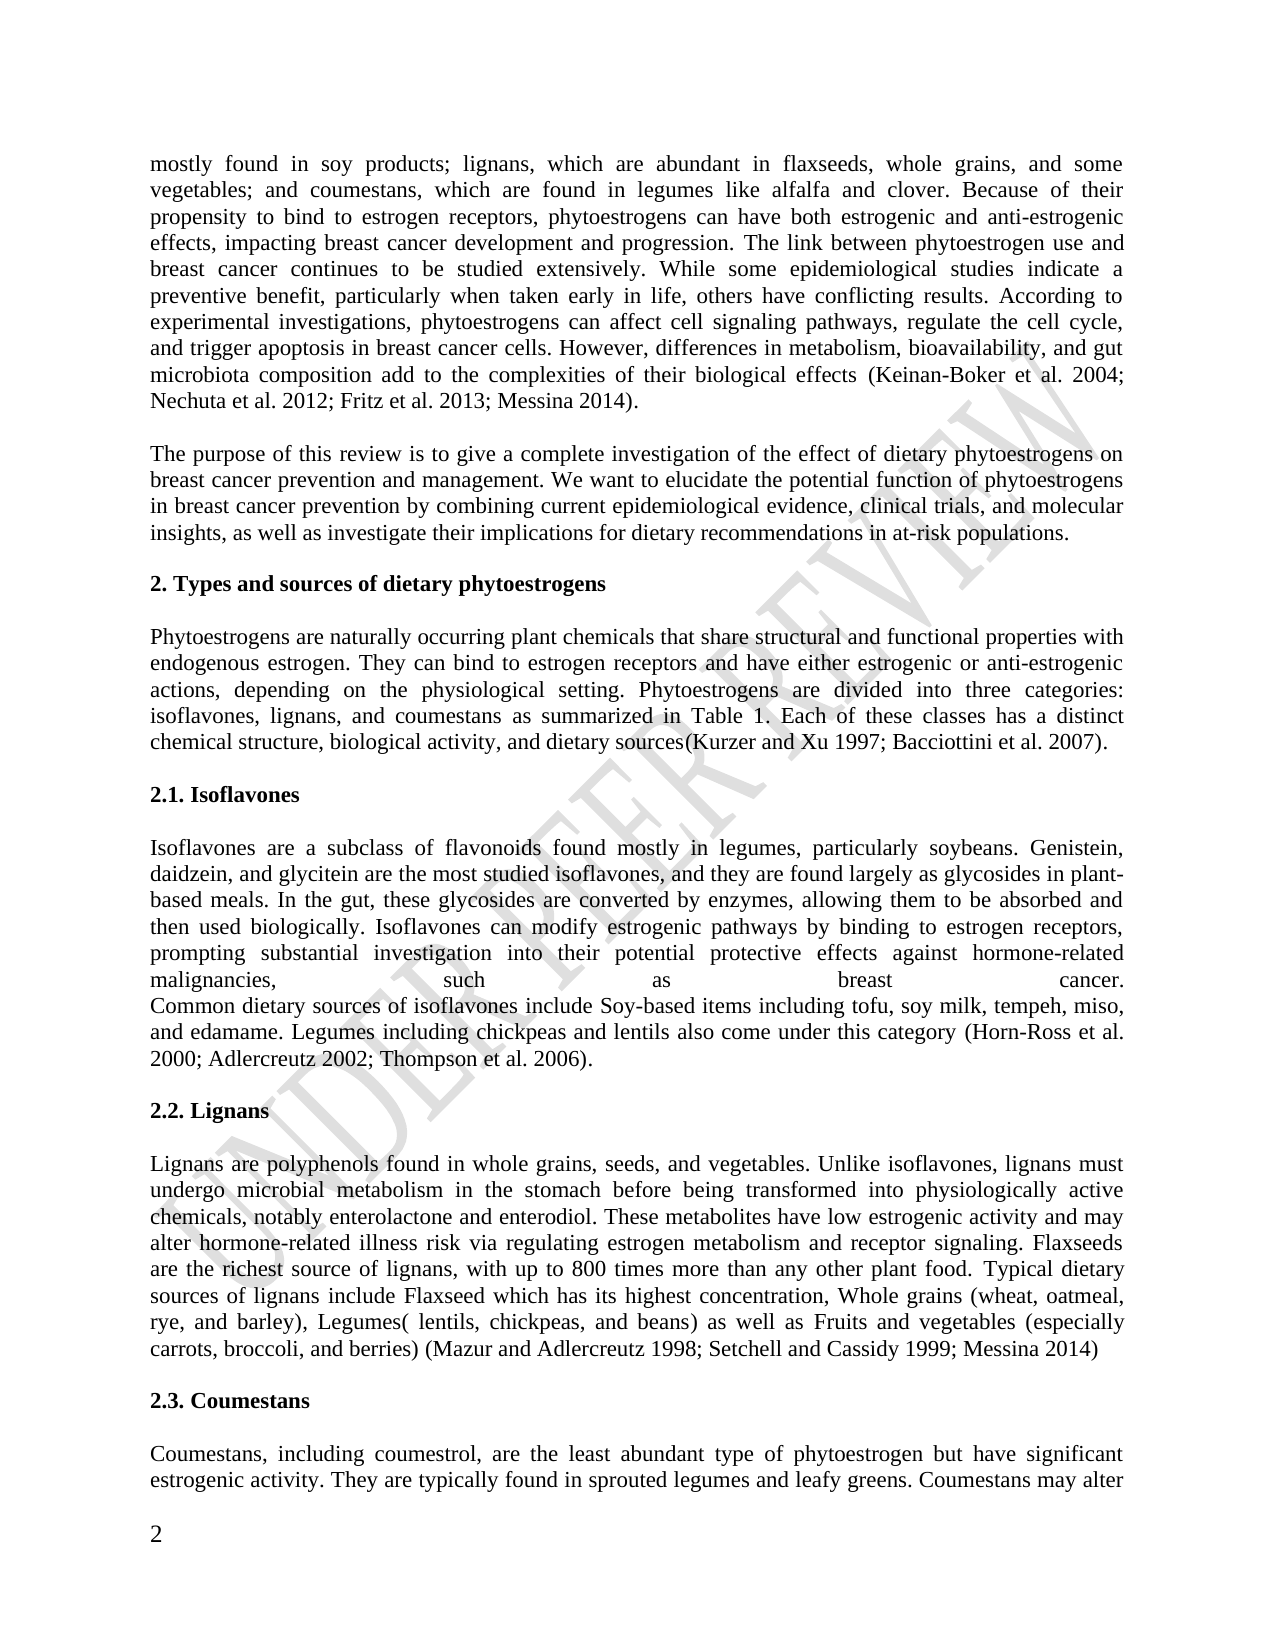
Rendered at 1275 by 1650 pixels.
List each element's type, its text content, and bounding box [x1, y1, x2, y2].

text 2.2. Lignans [150, 1097, 1125, 1124]
text Phytoestrogens are naturally occurring plant chemicals that share structural and functional properties with endogenous estrogen. They can bind to estrogen receptors and have either estrogenic or anti-estrogenic actions, depending on the physiological setting. Phytoestrogens are divided into three categories: isoflavones, lignans, and coumestans as summarized in Table 1. Each of these classes has a distinct chemical structure, biological activity, and dietary sources(Kurzer and Xu 1997; Bacciottini et al. 2007). [150, 597, 1125, 755]
text Isoflavones are a subclass of flavonoids found mostly in legumes, particularly soybeans. Genistein, daidzein, and glycitein are the most studied isoflavones, and they are found largely as glycosides in plant-based meals. In the gut, these glycosides are converted by enzymes, allowing them to be absorbed and then used biologically. Isoflavones can modify estrogenic pathways by binding to estrogen receptors, prompting substantial investigation into their potential protective effects against hormone-related malignancies, such as breast cancer. Common dietary sources of isoflavones include Soy-based items including tofu, soy milk, tempeh, miso, and edamame. Legumes including chickpeas and lentils also come under this category (Horn-Ross et al. 2000; Adlercreutz 2002; Thompson et al. 2006). [150, 807, 1125, 1071]
text 2.1. Isoflavones [150, 781, 1125, 807]
text The purpose of this review is to give a complete investigation of the effect of dietary phytoestrogens on breast cancer prevention and management. We want to elucidate the potential function of phytoestrogens in breast cancer prevention by combining current epidemiological evidence, clinical trials, and molecular insights, as well as investigate their implications for dietary recommendations in at-risk populations. [150, 440, 1125, 545]
text Lignans are polyphenols found in whole grains, seeds, and vegetables. Unlike isoflavones, lignans must undergo microbial metabolism in the stomach before being transformed into physiologically active chemicals, notably enterolactone and enterodiol. These metabolites have low estrogenic activity and may alter hormone-related illness risk via regulating estrogen metabolism and receptor signaling. Flaxseeds are the richest source of lignans, with up to 800 times more than any other plant food. Typical dietary sources of lignans include Flaxseed which has its highest concentration, Whole grains (wheat, oatmeal, rye, and barley), Legumes( lentils, chickpeas, and beans) as well as Fruits and vegetables (especially carrots, broccoli, and berries) (Mazur and Adlercreutz 1998; Setchell and Cassidy 1999; Messina 2014) [150, 1124, 1125, 1361]
text 2. Types and sources of dietary phytoestrogens [150, 570, 1125, 597]
text 2.3. Coumestans [150, 1387, 1125, 1414]
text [150, 150, 1125, 413]
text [150, 1414, 1125, 1493]
